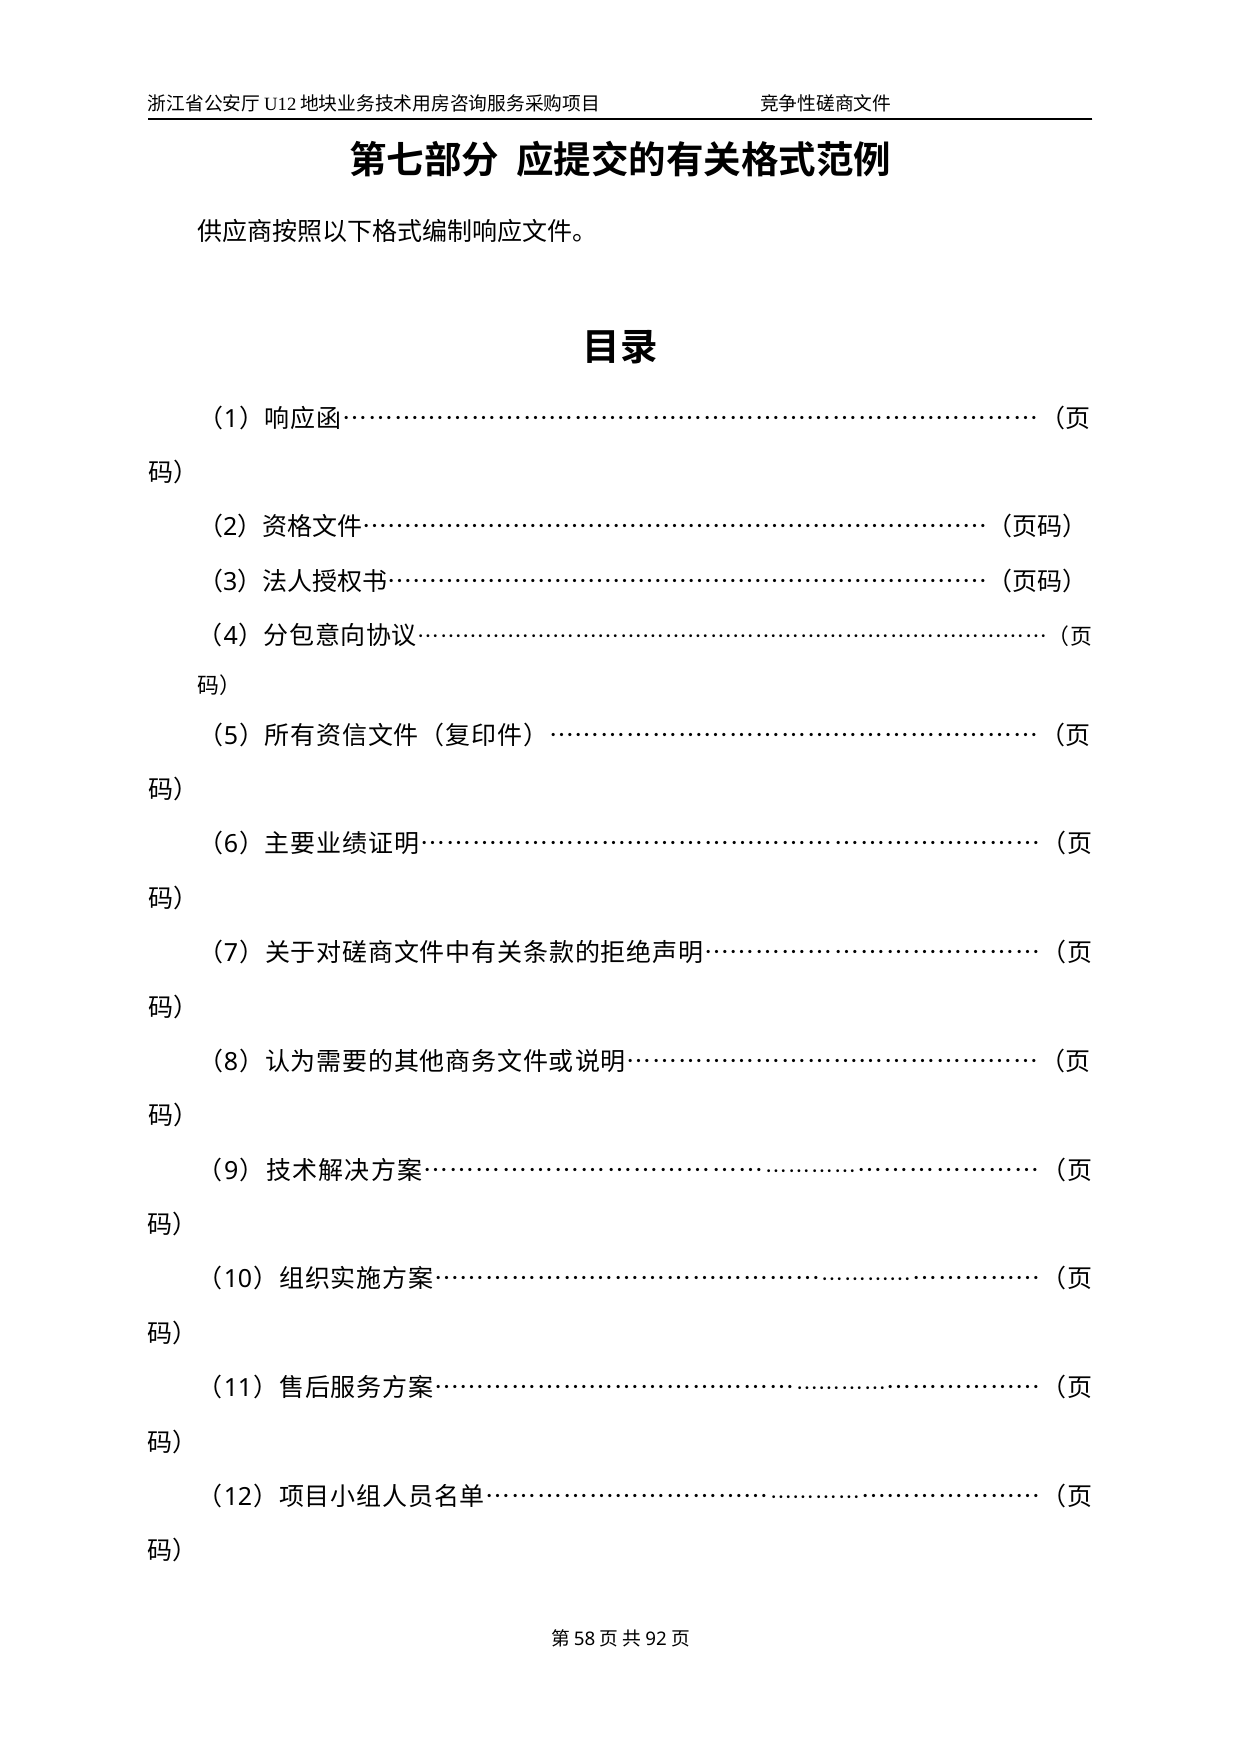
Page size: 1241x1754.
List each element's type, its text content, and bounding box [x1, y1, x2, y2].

text （5）所有资信文件（复印件）…………………………………………………（页码） [148, 715, 1092, 806]
text （7）关于对磋商文件中有关条款的拒绝声明…………………………………（页码） [148, 933, 1092, 1023]
text （9）技术解决方案………………………………………………………………（页码） [148, 1150, 1092, 1241]
text 第七部分 应提交的有关格式范例 [148, 130, 1092, 184]
text （11）售后服务方案………………………………………………………………（页码） [148, 1368, 1092, 1458]
text （1）响应函………………………………………………………………………（页码） [148, 398, 1092, 489]
text （3）法人授权书………………………………………………………………（页码） [148, 561, 1092, 597]
text 供应商按照以下格式编制响应文件。 [148, 211, 1092, 247]
text （12）项目小组人员名单…………………………………………………………（页码） [148, 1476, 1092, 1567]
text 目录 [148, 317, 1092, 371]
text （10）组织实施方案………………………………………………………………（页码） [148, 1259, 1092, 1349]
text （8）认为需要的其他商务文件或说明…………………………………………（页码） [148, 1041, 1092, 1132]
text （4）分包意向协议…………………………………………………………………………（页码） [198, 616, 1092, 699]
text （2）资格文件…………………………………………………………………（页码） [148, 507, 1092, 543]
text （6）主要业绩证明………………………………………………………………（页码） [148, 824, 1092, 914]
